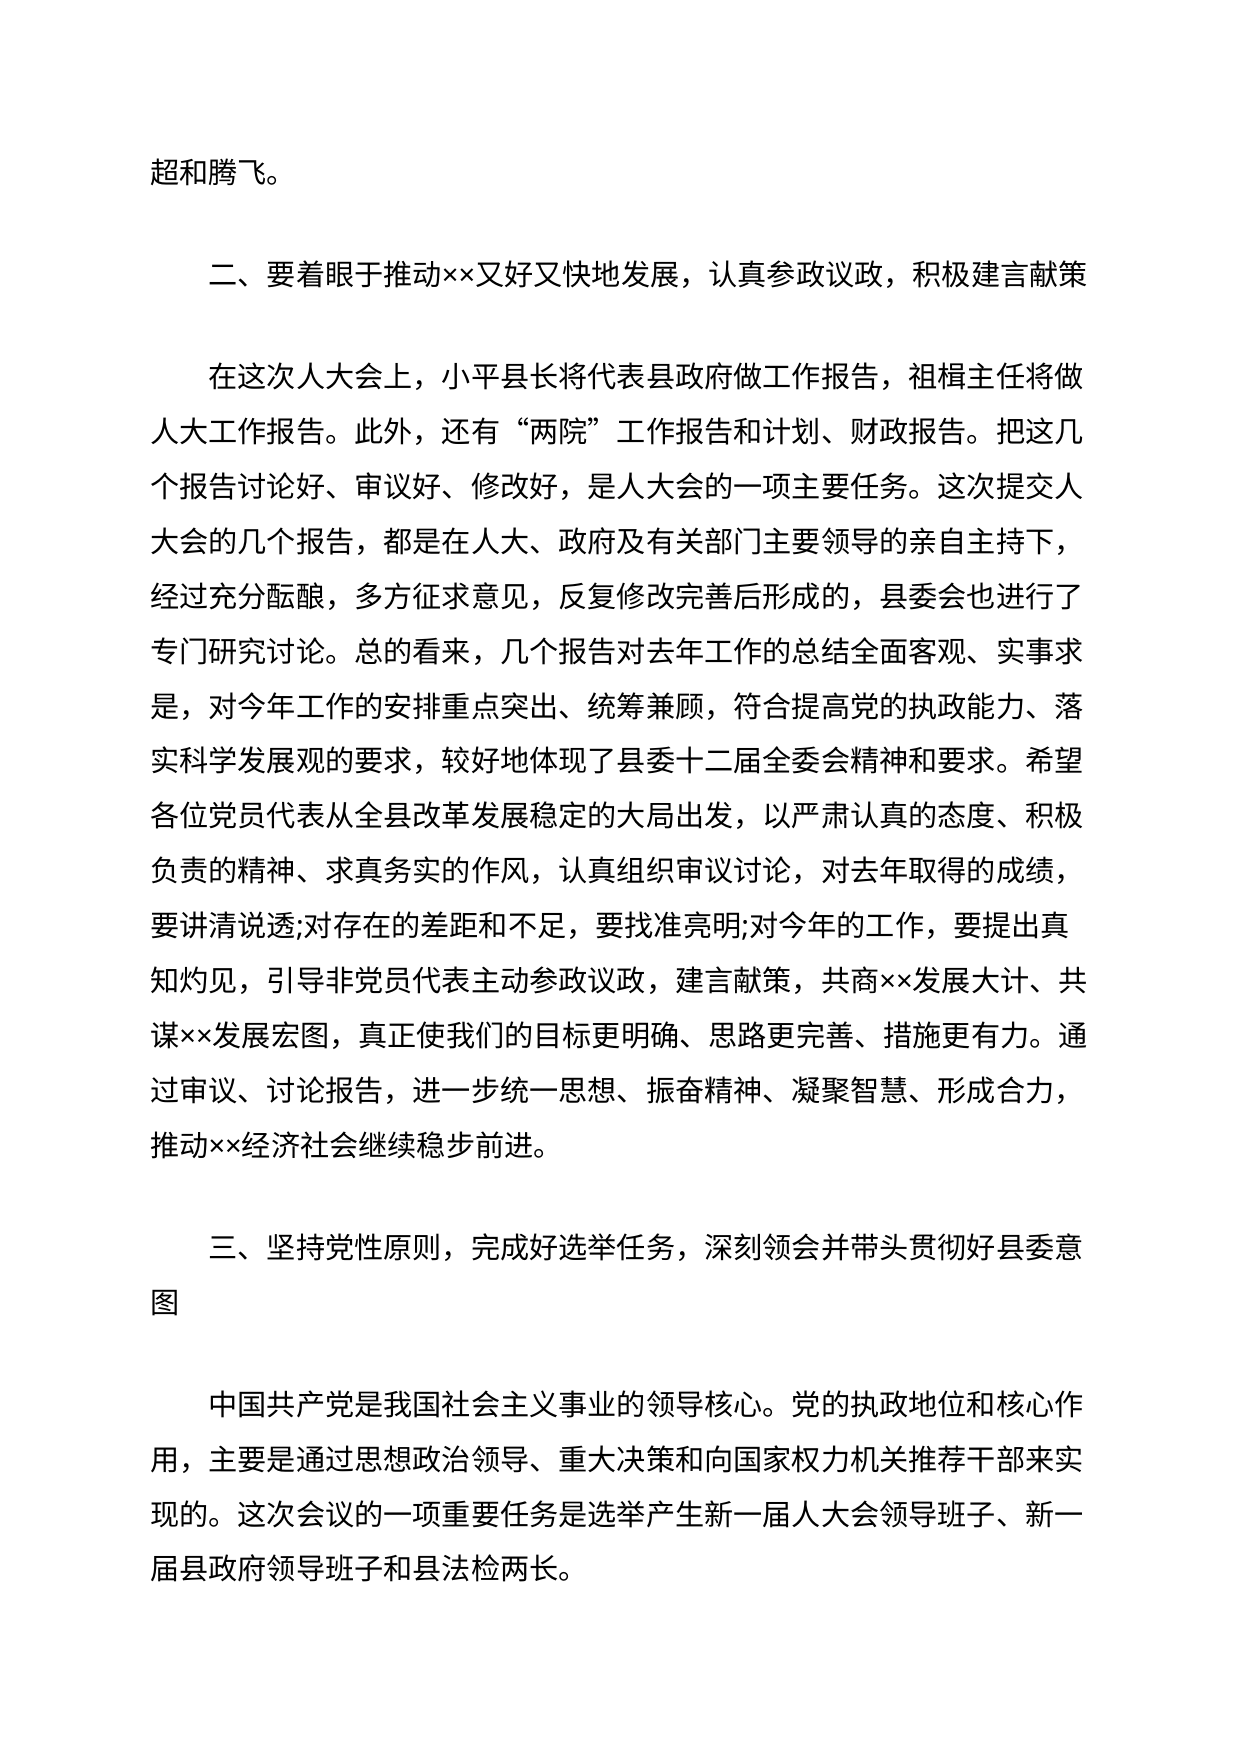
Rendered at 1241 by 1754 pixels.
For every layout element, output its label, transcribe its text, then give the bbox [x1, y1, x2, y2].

text 三、坚持党性原则，完成好选举任务，深刻领会并带头贯彻好县委意图 [150, 1224, 1090, 1322]
text 中国共产党是我国社会主义事业的领导核心。党的执政地位和核心作用，主要是通过思想政治领导、重大决策和向国家权力机关推荐干部来实现的。这次会议的一项重要任务是选举产生新一届人大会领导班子、新一届县政府领导班子和县法检两长。 [150, 1381, 1090, 1588]
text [150, 150, 1090, 192]
text 在这次人大会上，小平县长将代表县政府做工作报告，祖楫主任将做人大工作报告。此外，还有“两院”工作报告和计划、财政报告。把这几个报告讨论好、审议好、修改好，是人大会的一项主要任务。这次提交人大会的几个报告，都是在人大、政府及有关部门主要领导的亲自主持下，经过充分酝酿，多方征求意见，反复修改完善后形成的，县委会也进行了专门研究讨论。总的看来，几个报告对去年工作的总结全面客观、实事求是，对今年工作的安排重点突出、统筹兼顾，符合提高党的执政能力、落实科学发展观的要求，较好地体现了县委十二届全委会精神和要求。希望各位党员代表从全县改革发展稳定的大局出发，以严肃认真的态度、积极负责的精神、求真务实的作风，认真组织审议讨论，对去年取得的成绩，要讲清说透;对存在的差距和不足，要找准亮明;对今年的工作，要提出真知灼见，引导非党员代表主动参政议政，建言献策，共商××发展大计、共谋××发展宏图，真正使我们的目标更明确、思路更完善、措施更有力。通过审议、讨论报告，进一步统一思想、振奋精神、凝聚智慧、形成合力，推动××经济社会继续稳步前进。 [150, 354, 1090, 1165]
text 二、要着眼于推动××又好又快地发展，认真参政议政，积极建言献策 [150, 252, 1090, 294]
